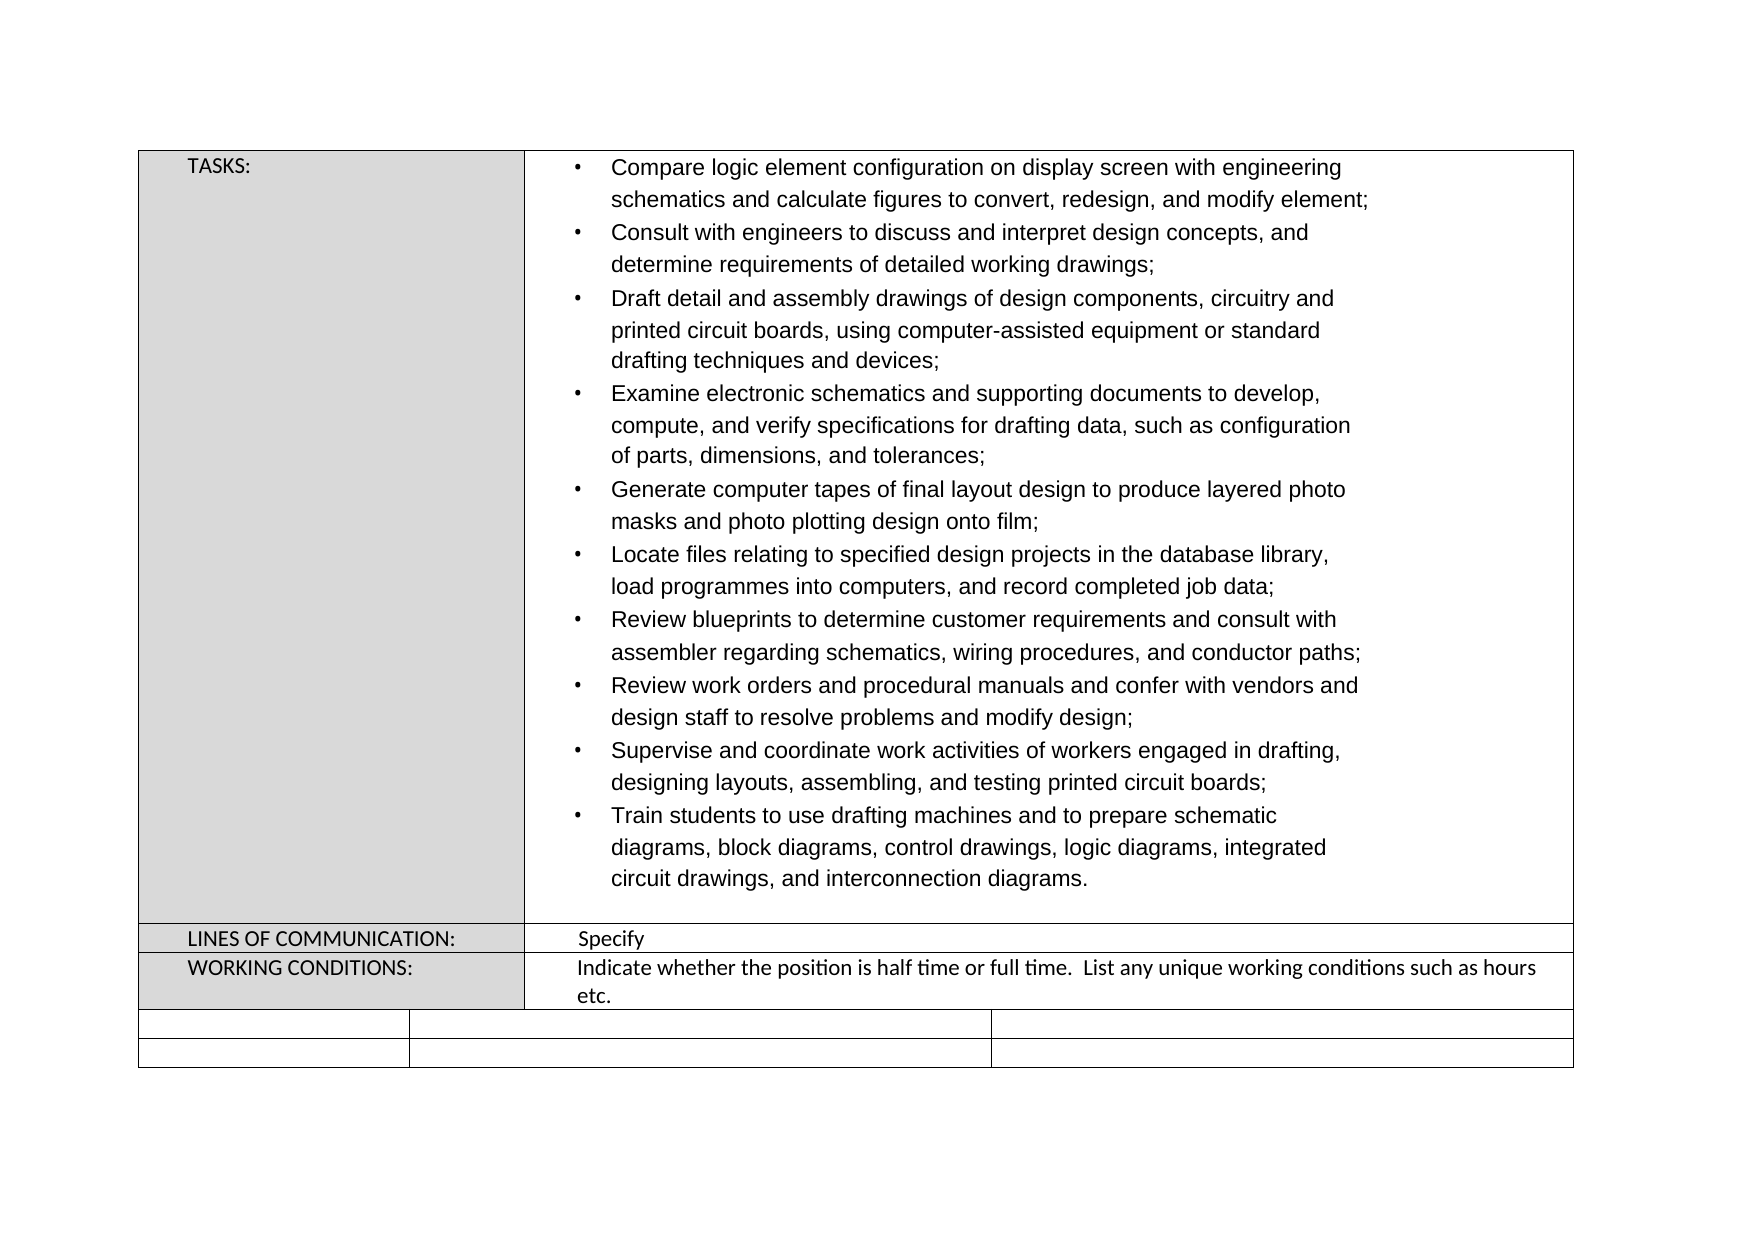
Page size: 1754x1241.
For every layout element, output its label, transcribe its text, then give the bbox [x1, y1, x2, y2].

table_cell [410, 1039, 991, 1067]
table_cell [139, 1010, 409, 1038]
table_cell Specify [525, 924, 1573, 952]
table_cell WORKING CONDITIONS: [139, 953, 524, 1009]
table_cell [992, 1039, 1573, 1067]
table_cell Compare logic element configuration on display screen with engineering schematics and calculate figures to convert, redesign, and modify element; Consult with engineers to discuss and interpret design concepts, and determine requirements of detailed working drawings; Draft detail and assembly drawings of design components, circuitry and printed circuit boards, using computer-assisted equipment or standard drafting techniques and devices; Examine electronic schematics and supporting documents to develop, compute, and verify specifications for drafting data, such as configuration of parts, dimensions, and tolerances; Generate computer tapes of final layout design to produce layered photo masks and photo plotting design onto film; Locate files relating to specified design projects in the database library, load programmes into computers, and record completed job data; Review blueprints to determine customer requirements and consult with assembler regarding schematics, wiring procedures, and conductor paths; Review work orders and procedural manuals and confer with vendors and design staff to resolve problems and modify design; Supervise and coordinate work activities of workers engaged in drafting, designing layouts, assembling, and testing printed circuit boards; Train students to use drafting machines and to prepare schematic diagrams, block diagrams, control drawings, logic diagrams, integrated circuit drawings, and interconnection diagrams. [525, 151, 1573, 923]
table_cell Indicate whether the position is half time or full time. List any unique working conditions such as hours etc. [525, 953, 1573, 1009]
table_cell [139, 1039, 409, 1067]
table_cell [410, 1010, 991, 1038]
table_cell [992, 1010, 1573, 1038]
table_cell LINES OF COMMUNICATION: [139, 924, 524, 952]
table_cell TASKS: [139, 151, 524, 923]
